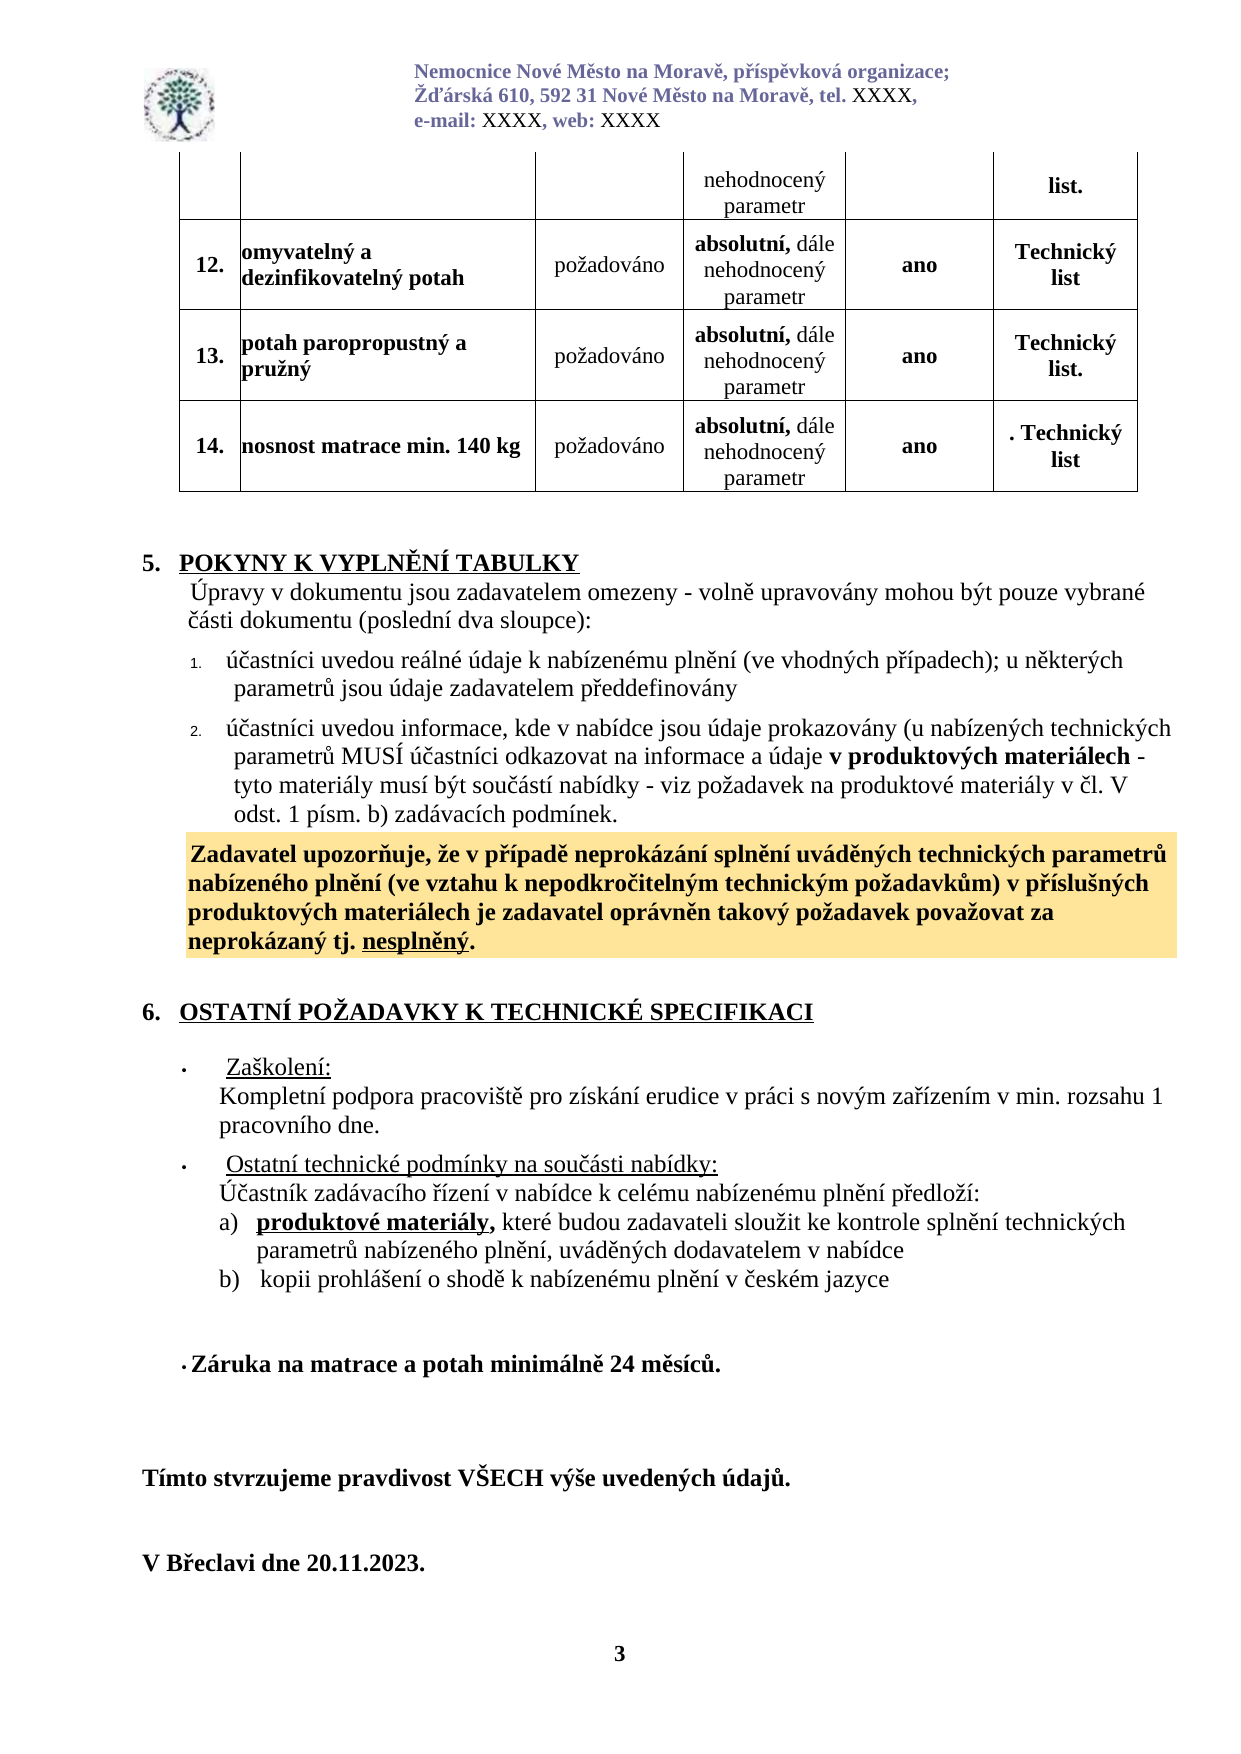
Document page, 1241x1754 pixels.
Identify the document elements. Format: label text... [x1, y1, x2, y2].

text Kompletní podpora pracoviště pro získání erudice v práci s novým zařízením v min. rozsahu 1 pracovního dne. [219, 1081, 1175, 1139]
list účastníci uvedou reálné údaje k nabízenému plnění (ve vhodných případech); u některých parametrů jsou údaje zadavatelem předdefinovány [190, 645, 1175, 702]
table_cell Technický list [994, 220, 1137, 309]
table_cell požadováno [536, 310, 683, 400]
text • Záruka na matrace a potah minimálně 24 měsíců. [142, 1349, 1175, 1378]
table_cell absolutní, dále nehodnocený parametr [684, 310, 845, 400]
text Úpravy v dokumentu jsou zadavatelem omezeny - volně upravovány mohou být pouze vybrané části dokumentu (poslední dva sloupce): [188, 577, 1175, 634]
text V Břeclavi dne 20.11.2023. [142, 1548, 1175, 1577]
text Zadavatel upozorňuje, že v případě neprokázání splnění uváděných technických parametrů nabízeného plnění (ve vztahu k nepodkročitelným technickým požadavkům) v příslušných produktových materiálech je zadavatel oprávněn takový požadavek považovat za neprokázaný tj. nesplněný. [188, 833, 1175, 957]
table_cell [846, 152, 993, 219]
text Tímto stvrzujeme pravdivost VŠECH výše uvedených údajů. [142, 1463, 1175, 1492]
table_cell nosnost matrace min. 140 kg [241, 401, 535, 491]
table_cell ano [846, 401, 993, 491]
table_cell požadováno [536, 220, 683, 309]
table_cell [241, 152, 535, 219]
table_cell Technický list. [994, 310, 1137, 400]
table_cell absolutní, dále nehodnocený parametr [684, 220, 845, 309]
table_cell [536, 152, 683, 219]
table_cell ano [846, 310, 993, 400]
list Ostatní technické podmínky na součásti nabídky: [142, 1149, 1175, 1178]
table_cell 14. [180, 401, 240, 491]
table_cell 12. [180, 220, 240, 309]
list účastníci uvedou informace, kde v nabídce jsou údaje prokazovány (u nabízených technických parametrů MUSÍ účastníci odkazovat na informace a údaje v produktových materiálech - tyto materiály musí být součástí nabídky - viz požadavek na produktové materiály v čl. V odst. 1 písm. b) zadávacích podmínek. [190, 713, 1175, 828]
table_cell absolutní, dále nehodnocený parametr [684, 401, 845, 491]
table_cell ano [846, 220, 993, 309]
picture [143, 68, 215, 142]
table_cell [180, 152, 240, 219]
list Zaškolení: [142, 1052, 1175, 1081]
text Účastník zadávacího řízení v nabídce k celému nabízenému plnění předloží: [142, 1178, 1175, 1207]
table_cell list. [994, 152, 1137, 219]
table_cell nehodnocený parametr [684, 152, 845, 219]
table_cell omyvatelný a dezinfikovatelný potah [241, 220, 535, 309]
table_cell požadováno [536, 401, 683, 491]
table_cell . Technický list [994, 401, 1137, 491]
table_cell 13. [180, 310, 240, 400]
list OSTATNÍ POŽADAVKY K TECHNICKÉ SPECIFIKACI [142, 997, 1175, 1025]
list produktové materiály, které budou zadavateli sloužit ke kontrole splnění technických parametrů nabízeného plnění, uváděných dodavatelem v nabídce [219, 1207, 1175, 1264]
list kopii prohlášení o shodě k nabízenému plnění v českém jazyce [142, 1264, 1175, 1293]
list POKYNY K VYPLNĚNÍ TABULKY [142, 548, 1175, 577]
table_cell potah paropropustný a pružný [241, 310, 535, 400]
